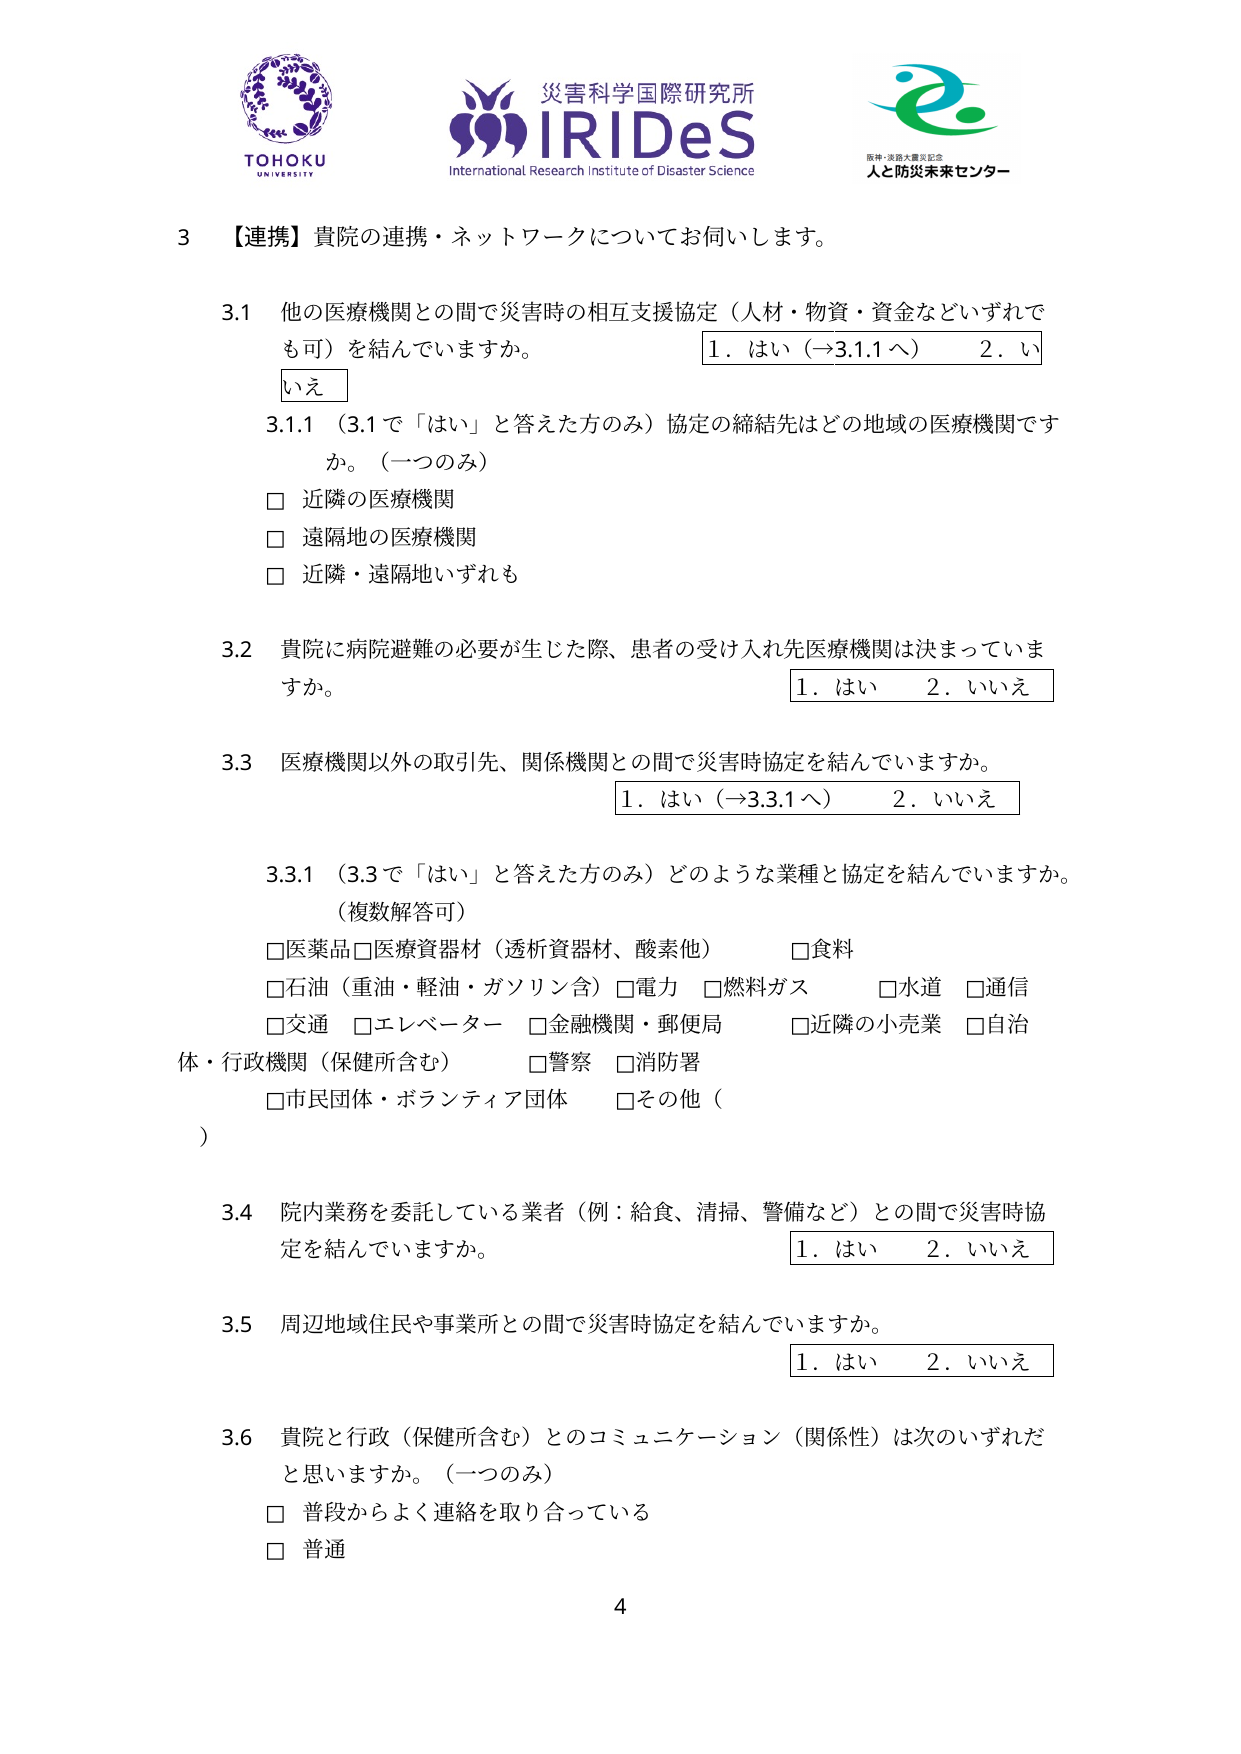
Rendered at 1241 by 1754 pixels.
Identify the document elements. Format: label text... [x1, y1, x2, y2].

list 周辺地域住民や事業所との間で災害時協定を結んでいますか。 １．はい ２．いいえ [221, 1304, 1063, 1379]
list 近隣・遠隔地いずれも [265, 554, 1063, 592]
text □石油（重油・軽油・ガソリン含） □電力 □燃料ガス □水道 □通信 □交通 □エレベーター □金融機関・郵便局 □近隣の小売業 □自治体・行政機関（保健所含む） □警察 □消防署 [177, 967, 1063, 1079]
list 普通 [265, 1529, 1063, 1567]
picture [233, 42, 340, 188]
text □医薬品 □医療資器材（透析資器材、酸素他） □食料 [177, 929, 1063, 967]
text □市民団体・ボランティア団体 □その他（ ） [177, 1079, 1063, 1154]
list 貴院と行政（保健所含む）とのコミュニケーション（関係性）は次のいずれだと思いますか。（一つのみ） [221, 1417, 1063, 1492]
list 普段からよく連絡を取り合っている [265, 1492, 1063, 1529]
picture [439, 75, 777, 184]
list 院内業務を委託している業者（例：給食、清掃、警備など）との間で災害時協定を結んでいますか。 １．はい ２．いいえ [221, 1192, 1063, 1267]
list 【連携】貴院の連携・ネットワークについてお伺いします。 [177, 217, 1063, 254]
list 医療機関以外の取引先、関係機関との間で災害時協定を結んでいますか。 １．はい（→3.3.1へ） ２．いいえ [221, 742, 1063, 817]
picture [852, 53, 1021, 184]
list 貴院に病院避難の必要が生じた際、患者の受け入れ先医療機関は決まっていますか。 １．はい ２．いいえ [221, 629, 1063, 704]
list （3.1で「はい」と答えた方のみ）協定の締結先はどの地域の医療機関ですか。（一つのみ） [266, 404, 1063, 479]
list （3.3で「はい」と答えた方のみ）どのような業種と協定を結んでいますか。（複数解答可） [266, 854, 1063, 929]
list 近隣の医療機関 [265, 479, 1063, 517]
list 遠隔地の医療機関 [265, 517, 1063, 554]
list 他の医療機関との間で災害時の相互支援協定（人材・物資・資金などいずれでも可）を結んでいますか。 １．はい（→3.1.1へ） ２．いいえ [221, 292, 1063, 404]
